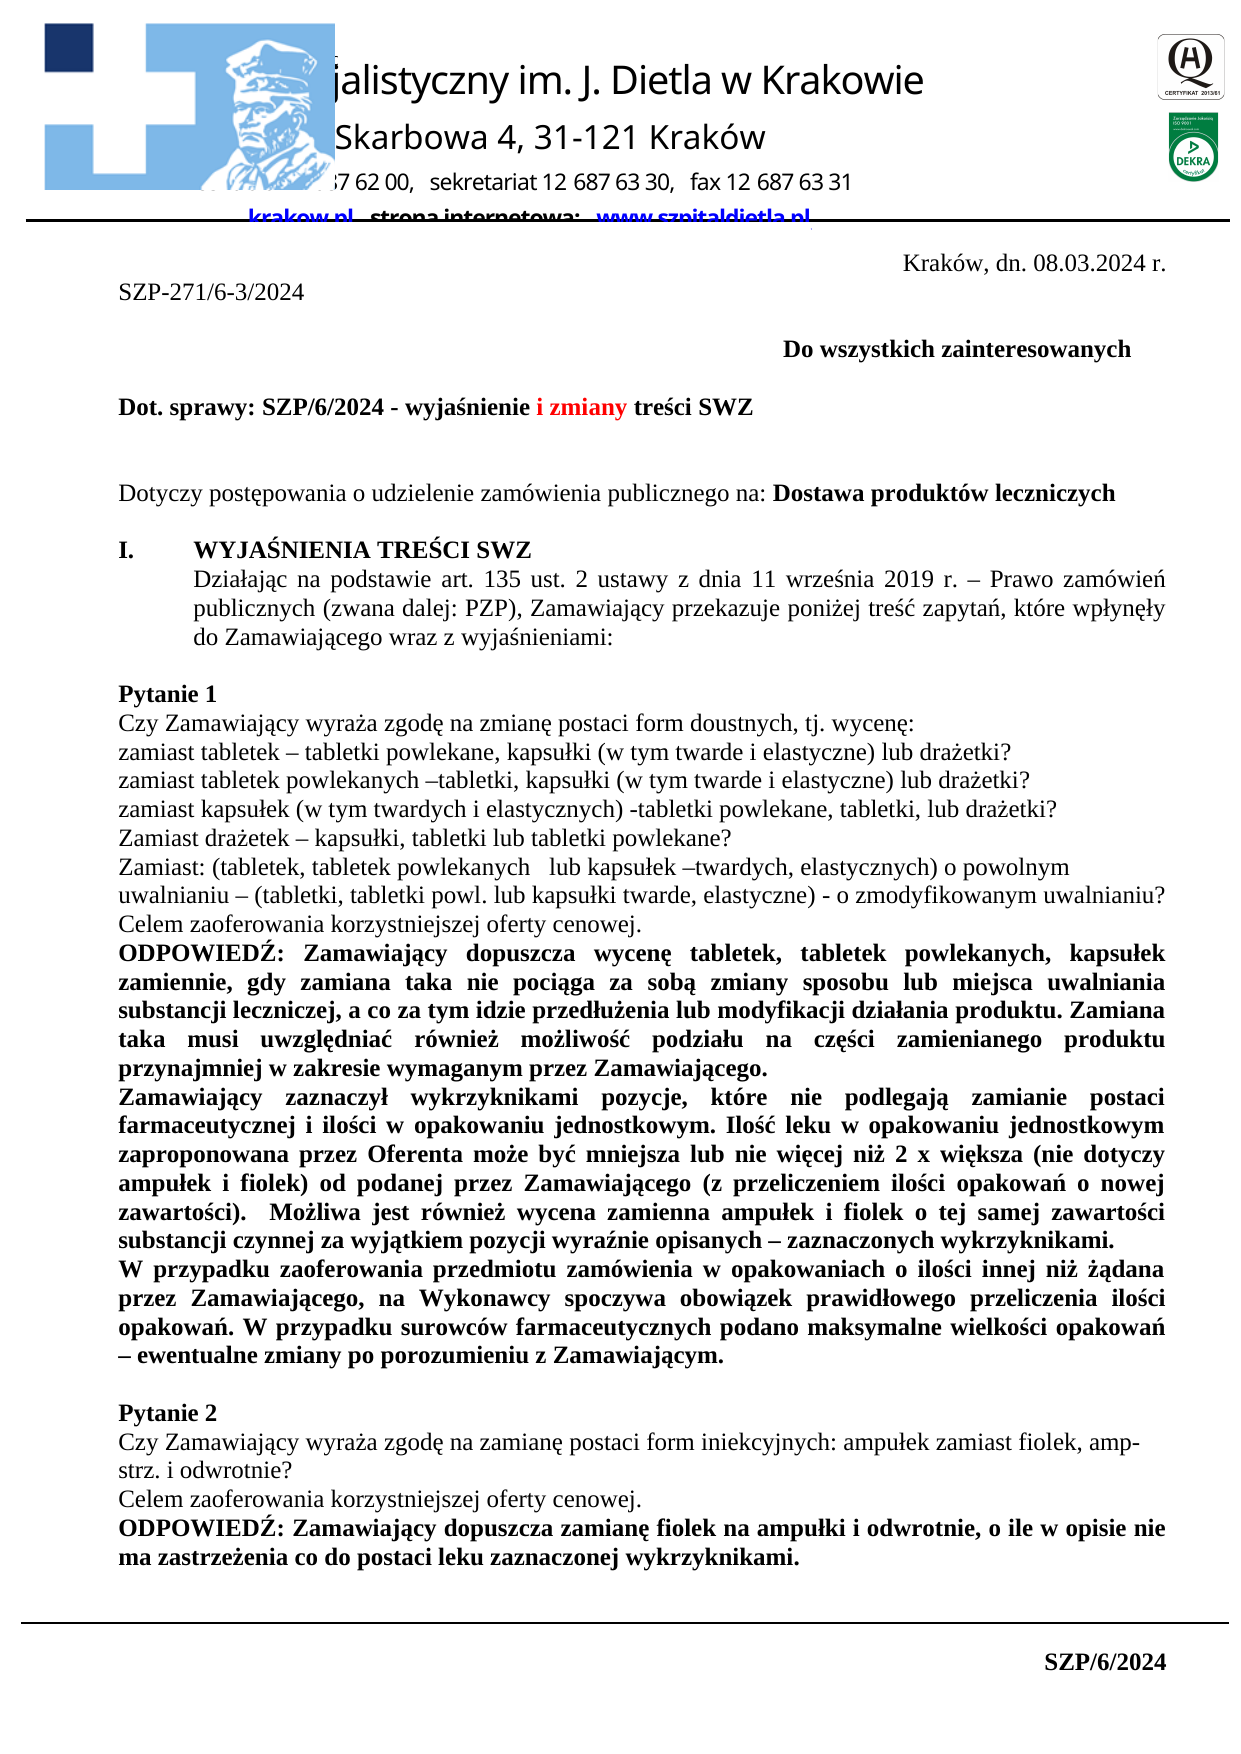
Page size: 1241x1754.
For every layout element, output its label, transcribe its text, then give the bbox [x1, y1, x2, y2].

list Działając na podstawie art. 135 ust. 2 ustawy z dnia 11 września 2019 r. – Prawo zamówień publicznych (zwana dalej: PZP), Zamawiający przekazuje poniżej treść zapytań, które wpłynęły do Zamawiającego wraz z wyjaśnieniami: [193, 564, 1166, 650]
text Czy Zamawiający wyraża zgodę na zmianę postaci form doustnych, tj. wycenę: [118, 708, 1166, 737]
text ODPOWIEDŹ: Zamawiający dopuszcza wycenę tabletek, tabletek powlekanych, kapsułek zamiennie, gdy zamiana taka nie pociąga za sobą zmiany sposobu lub miejsca uwalniania substancji leczniczej, a co za tym idzie przedłużenia lub modyfikacji działania produktu. Zamiana taka musi uwzględniać również możliwość podziału na części zamienianego produktu przynajmniej w zakresie wymaganym przez Zamawiającego. [118, 938, 1166, 1082]
text Czy Zamawiający wyraża zgodę na zamianę postaci form iniekcyjnych: ampułek zamiast fiolek, amp-strz. i odwrotnie? [118, 1427, 1166, 1484]
text Pytanie 2 [118, 1398, 1166, 1427]
text Celem zaoferowania korzystniejszej oferty cenowej. [118, 909, 1166, 938]
text W przypadku zaoferowania przedmiotu zamówienia w opakowaniach o ilości innej niż żądana przez Zamawiającego, na Wykonawcy spoczywa obowiązek prawidłowego przeliczenia ilości opakowań. W przypadku surowców farmaceutycznych podano maksymalne wielkości opakowań – ewentualne zmiany po porozumieniu z Zamawiającym. [118, 1254, 1166, 1369]
text Do wszystkich zainteresowanych [709, 334, 1166, 363]
text Dot. sprawy: SZP/6/2024 - wyjaśnienie i zmiany treści SWZ [118, 392, 1166, 420]
text Pytanie 1 [118, 679, 1166, 708]
text SZP-271/6-3/2024 [118, 277, 1166, 305]
text zamiast tabletek – tabletki powlekane, kapsułki (w tym twarde i elastyczne) lub drażetki? [118, 737, 1166, 765]
text Zamawiający zaznaczył wykrzyknikami pozycje, które nie podlegają zamianie postaci farmaceutycznej i ilości w opakowaniu jednostkowym. Ilość leku w opakowaniu jednostkowym zaproponowana przez Oferenta może być mniejsza lub nie więcej niż 2 x większa (nie dotyczy ampułek i fiolek) od podanej przez Zamawiającego (z przeliczeniem ilości opakowań o nowej zawartości). Możliwa jest również wycena zamienna ampułek i fiolek o tej samej zawartości substancji czynnej za wyjątkiem pozycji wyraźnie opisanych – zaznaczonych wykrzyknikami. [118, 1082, 1166, 1254]
text Dotyczy postępowania o udzielenie zamówienia publicznego na: Dostawa produktów leczniczych [118, 478, 1132, 507]
text Celem zaoferowania korzystniejszej oferty cenowej. [118, 1484, 1166, 1513]
picture [1157, 34, 1225, 100]
list WYJAŚNIENIA TREŚCI SWZ [118, 535, 1166, 564]
text Zamiast drażetek – kapsułki, tabletki lub tabletki powlekane? [118, 823, 1166, 852]
text ODPOWIEDŹ: Zamawiający dopuszcza zamianę fiolek na ampułki i odwrotnie, o ile w opisie nie ma zastrzeżenia co do postaci leku zaznaczonej wykrzyknikami. [118, 1513, 1166, 1570]
picture [44, 23, 335, 190]
text Kraków, dn. 08.03.2024 r. [118, 248, 1166, 277]
picture [1168, 112, 1219, 182]
text Zamiast: (tabletek, tabletek powlekanych lub kapsułek –twardych, elastycznych) o powolnym uwalnianiu – (tabletki, tabletki powl. lub kapsułki twarde, elastyczne) - o zmodyfikowanym uwalnianiu? [118, 852, 1166, 909]
text zamiast kapsułek (w tym twardych i elastycznych) -tabletki powlekane, tabletki, lub drażetki? [118, 794, 1166, 823]
text zamiast tabletek powlekanych –tabletki, kapsułki (w tym twarde i elastyczne) lub drażetki? [118, 765, 1166, 794]
